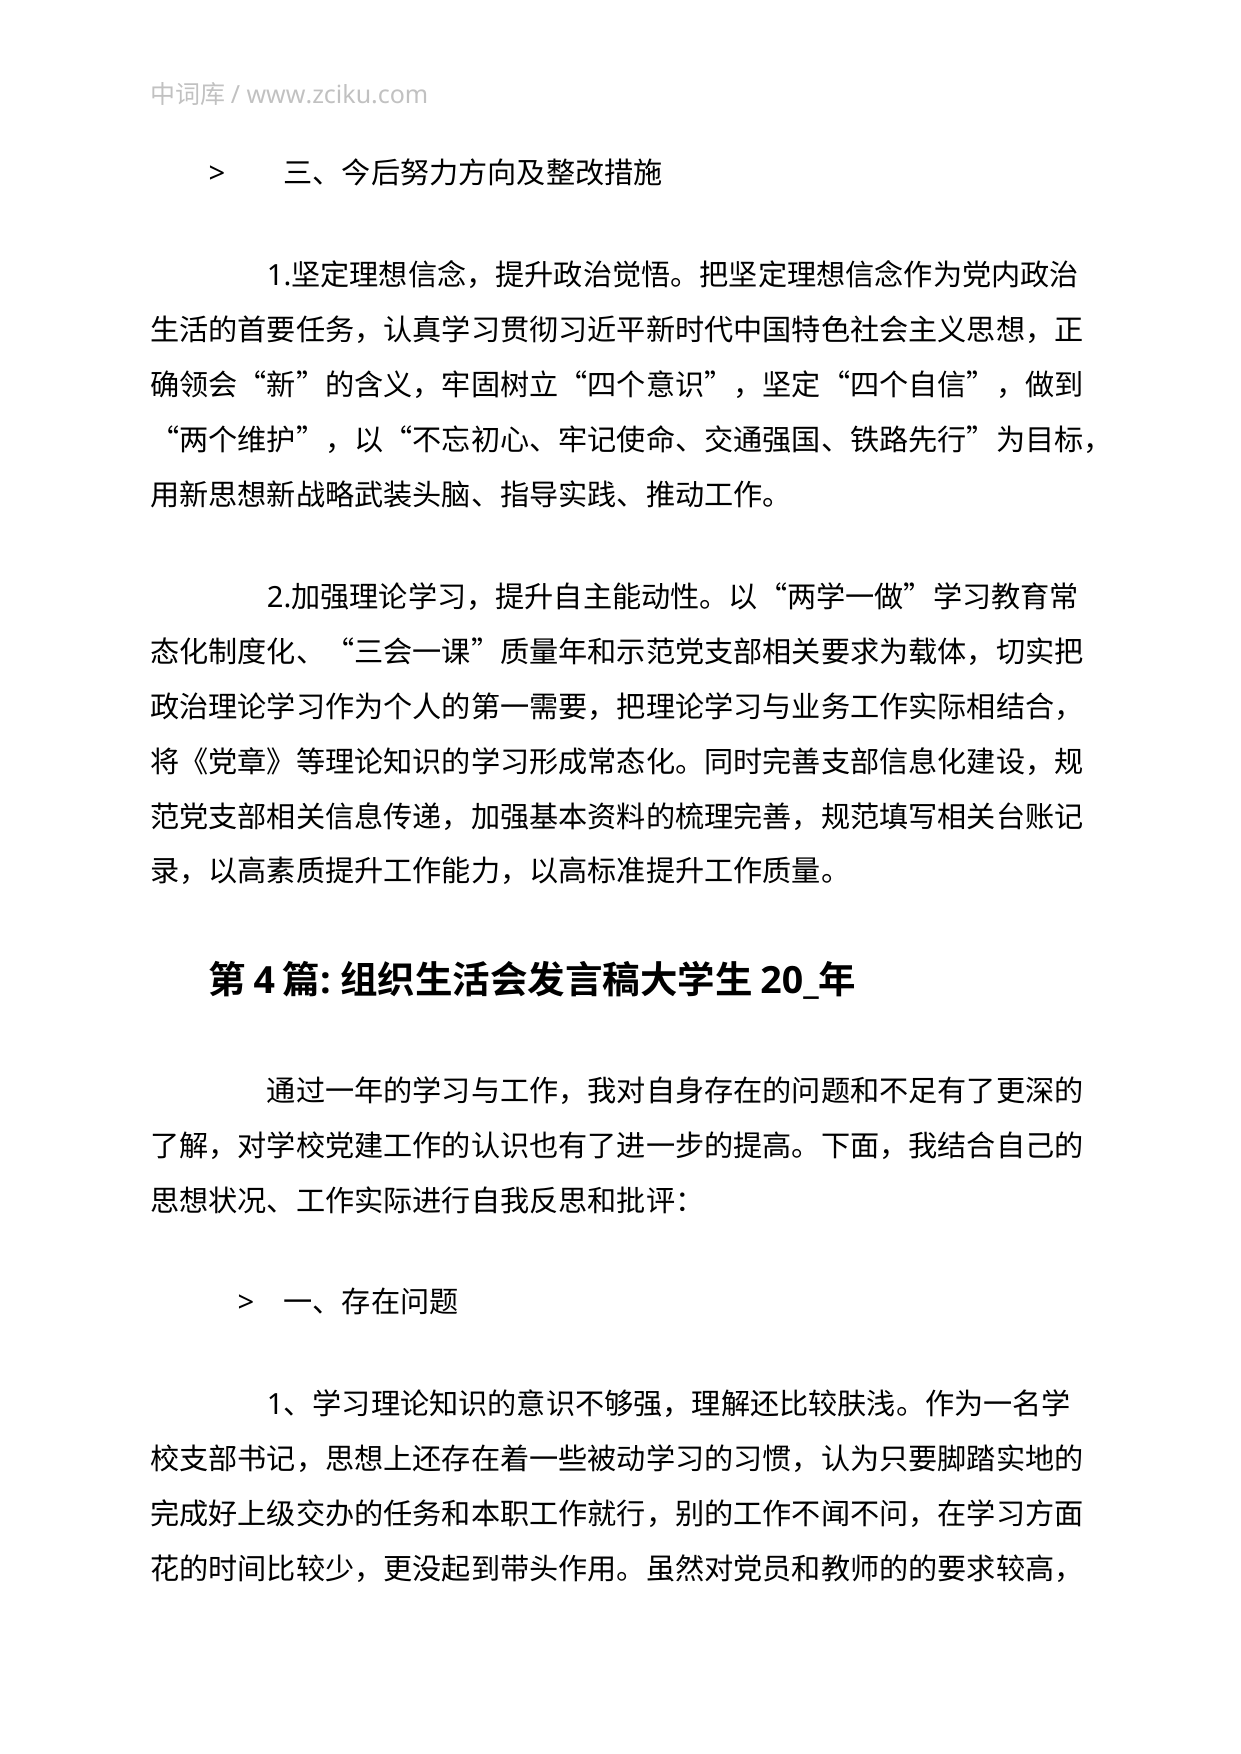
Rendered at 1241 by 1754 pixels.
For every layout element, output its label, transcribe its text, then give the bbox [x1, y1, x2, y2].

text 通过一年的学习与工作，我对自身存在的问题和不足有了更深的了解，对学校党建工作的认识也有了进一步的提高。下面，我结合自己的思想状况、工作实际进行自我反思和批评： [150, 1067, 1090, 1219]
text > 一、存在问题 [150, 1279, 1090, 1321]
text 第4篇: 组织生活会发言稿大学生20_年 [150, 950, 1090, 1004]
text 2.加强理论学习，提升自主能动性。以“两学一做”学习教育常态化制度化、“三会一课”质量年和示范党支部相关要求为载体，切实把政治理论学习作为个人的第一需要，把理论学习与业务工作实际相结合，将《党章》等理论知识的学习形成常态化。同时完善支部信息化建设，规范党支部相关信息传递，加强基本资料的梳理完善，规范填写相关台账记录，以高素质提升工作能力，以高标准提升工作质量。 [150, 573, 1090, 890]
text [150, 1381, 1090, 1588]
text 1.坚定理想信念，提升政治觉悟。把坚定理想信念作为党内政治生活的首要任务，认真学习贯彻习近平新时代中国特色社会主义思想，正确领会“新”的含义，牢固树立“四个意识”，坚定“四个自信”，做到“两个维护”，以“不忘初心、牢记使命、交通强国、铁路先行”为目标，用新思想新战略武装头脑、指导实践、推动工作。 [150, 252, 1090, 514]
text > 三、今后努力方向及整改措施 [150, 150, 1090, 192]
